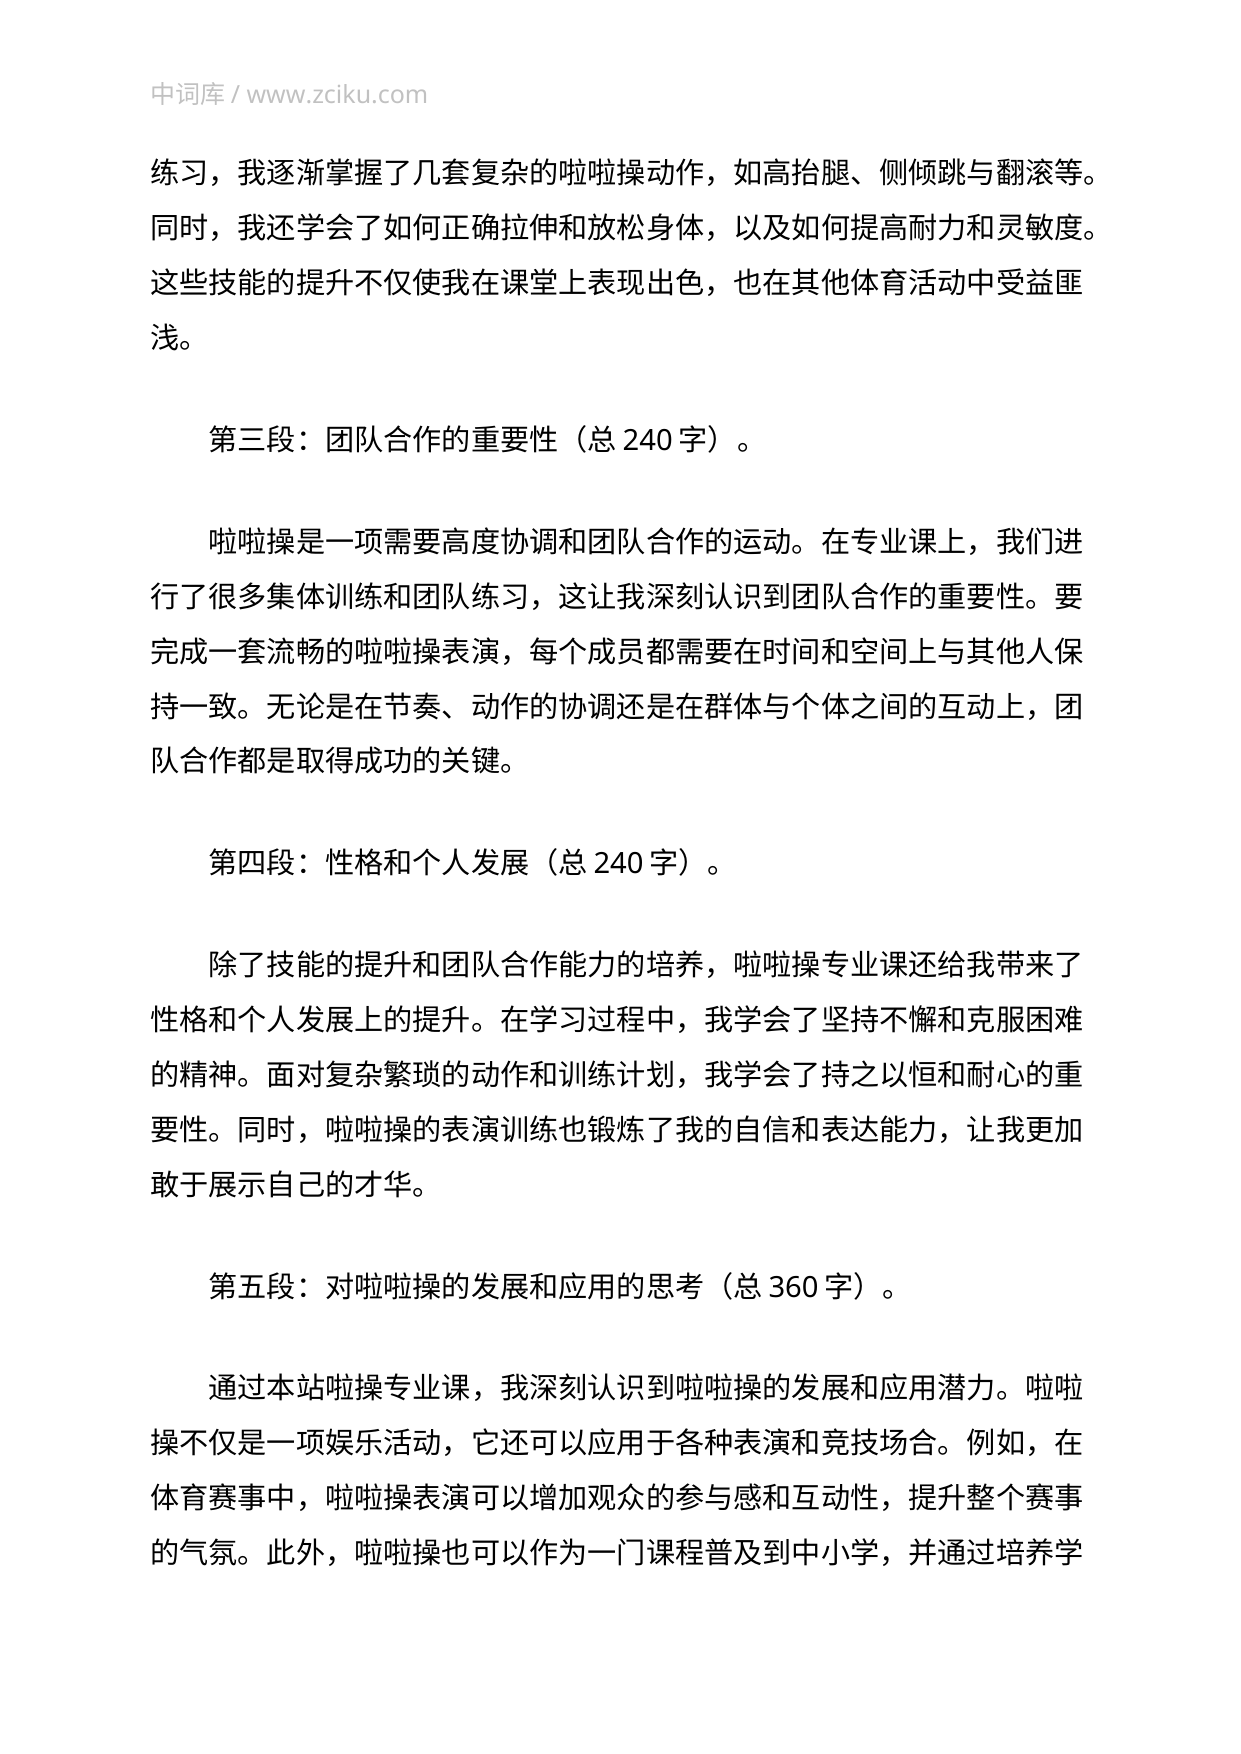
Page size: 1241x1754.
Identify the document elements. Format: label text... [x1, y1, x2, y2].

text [150, 150, 1090, 357]
text 第五段：对啦啦操的发展和应用的思考（总360字）。 [150, 1263, 1090, 1306]
text 第四段：性格和个人发展（总240字）。 [150, 840, 1090, 882]
text 除了技能的提升和团队合作能力的培养，啦啦操专业课还给我带来了性格和个人发展上的提升。在学习过程中，我学会了坚持不懈和克服困难的精神。面对复杂繁琐的动作和训练计划，我学会了持之以恒和耐心的重要性。同时，啦啦操的表演训练也锻炼了我的自信和表达能力，让我更加敢于展示自己的才华。 [150, 942, 1090, 1204]
text 啦啦操是一项需要高度协调和团队合作的运动。在专业课上，我们进行了很多集体训练和团队练习，这让我深刻认识到团队合作的重要性。要完成一套流畅的啦啦操表演，每个成员都需要在时间和空间上与其他人保持一致。无论是在节奏、动作的协调还是在群体与个体之间的互动上，团队合作都是取得成功的关键。 [150, 518, 1090, 780]
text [150, 1365, 1090, 1572]
text 第三段：团队合作的重要性（总240字）。 [150, 416, 1090, 459]
